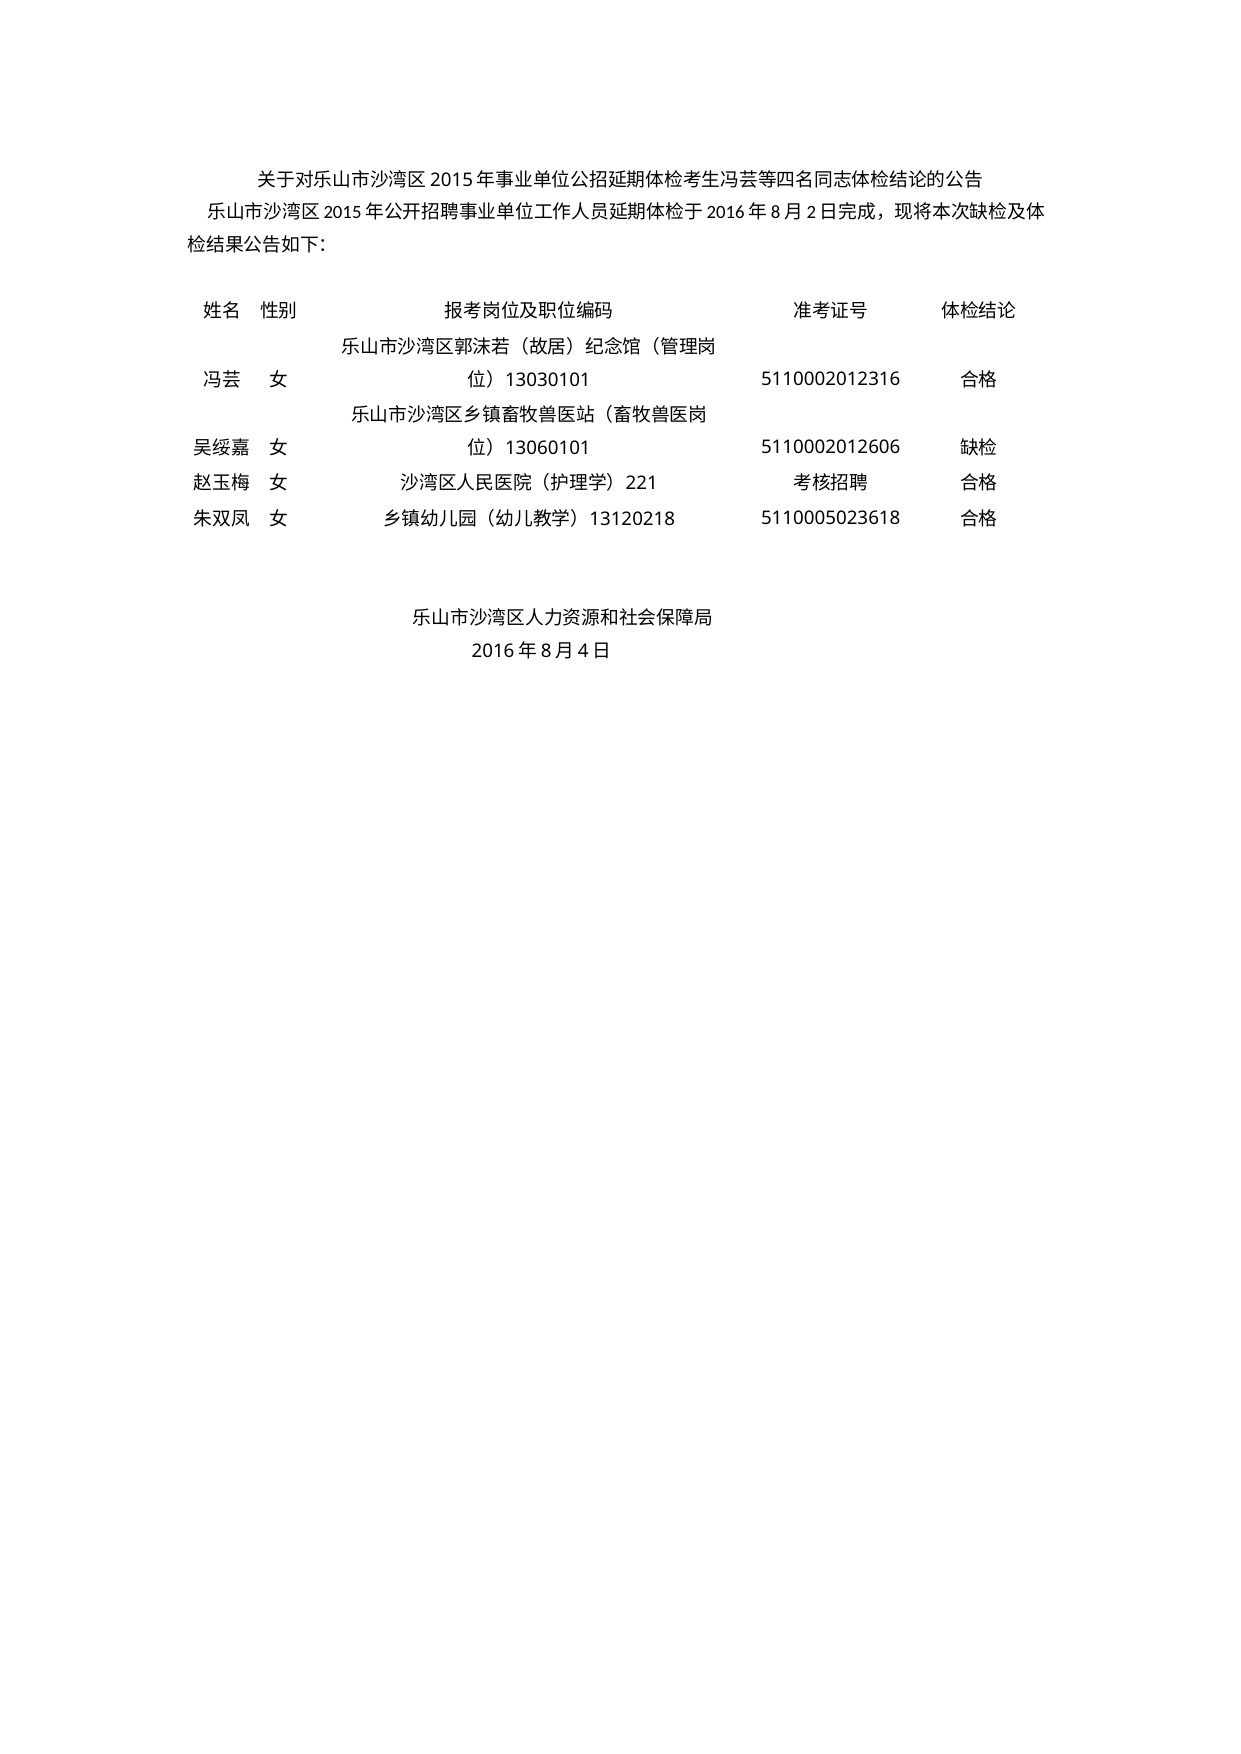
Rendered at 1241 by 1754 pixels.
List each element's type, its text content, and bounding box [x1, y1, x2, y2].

table_cell 5110005023618 [757, 500, 904, 535]
table_cell 吴绥嘉 [188, 396, 256, 464]
table_header 准考证号 [757, 292, 904, 328]
table_header 体检结论 [904, 292, 1053, 328]
table_cell 乐山市沙湾区郭沫若（故居）纪念馆（管理岗位）13030101 [301, 328, 757, 396]
text 乐山市沙湾区2015年公开招聘事业单位工作人员延期体检于2016年8月2日完成，现将本次缺检及体检结果公告如下： [187, 194, 1053, 259]
text 乐山市沙湾区人力资源和社会保障局 [187, 600, 1053, 633]
table_cell 冯芸 [188, 328, 256, 396]
table_cell 乐山市沙湾区乡镇畜牧兽医站（畜牧兽医岗位）13060101 [301, 396, 757, 464]
table_cell 女 [256, 328, 301, 396]
table_cell 赵玉梅 [188, 464, 256, 499]
text 关于对乐山市沙湾区2015年事业单位公招延期体检考生冯芸等四名同志体检结论的公告 [187, 162, 1053, 194]
text 2016年8月4日 [187, 633, 1053, 665]
table_cell 合格 [904, 328, 1053, 396]
table_header 报考岗位及职位编码 [301, 292, 757, 328]
table_cell 沙湾区人民医院（护理学）221 [301, 464, 757, 499]
table_cell 5110002012606 [757, 396, 904, 464]
table_header 性别 [256, 292, 301, 328]
table_cell 合格 [904, 500, 1053, 535]
table_cell 女 [256, 500, 301, 535]
table_cell 女 [256, 464, 301, 499]
table_cell 5110002012316 [757, 328, 904, 396]
table_header 姓名 [188, 292, 256, 328]
table_cell 考核招聘 [757, 464, 904, 499]
table_cell 女 [256, 396, 301, 464]
table_cell 朱双凤 [188, 500, 256, 535]
table_cell 缺检 [904, 396, 1053, 464]
table_cell 乡镇幼儿园（幼儿教学）13120218 [301, 500, 757, 535]
table_cell 合格 [904, 464, 1053, 499]
